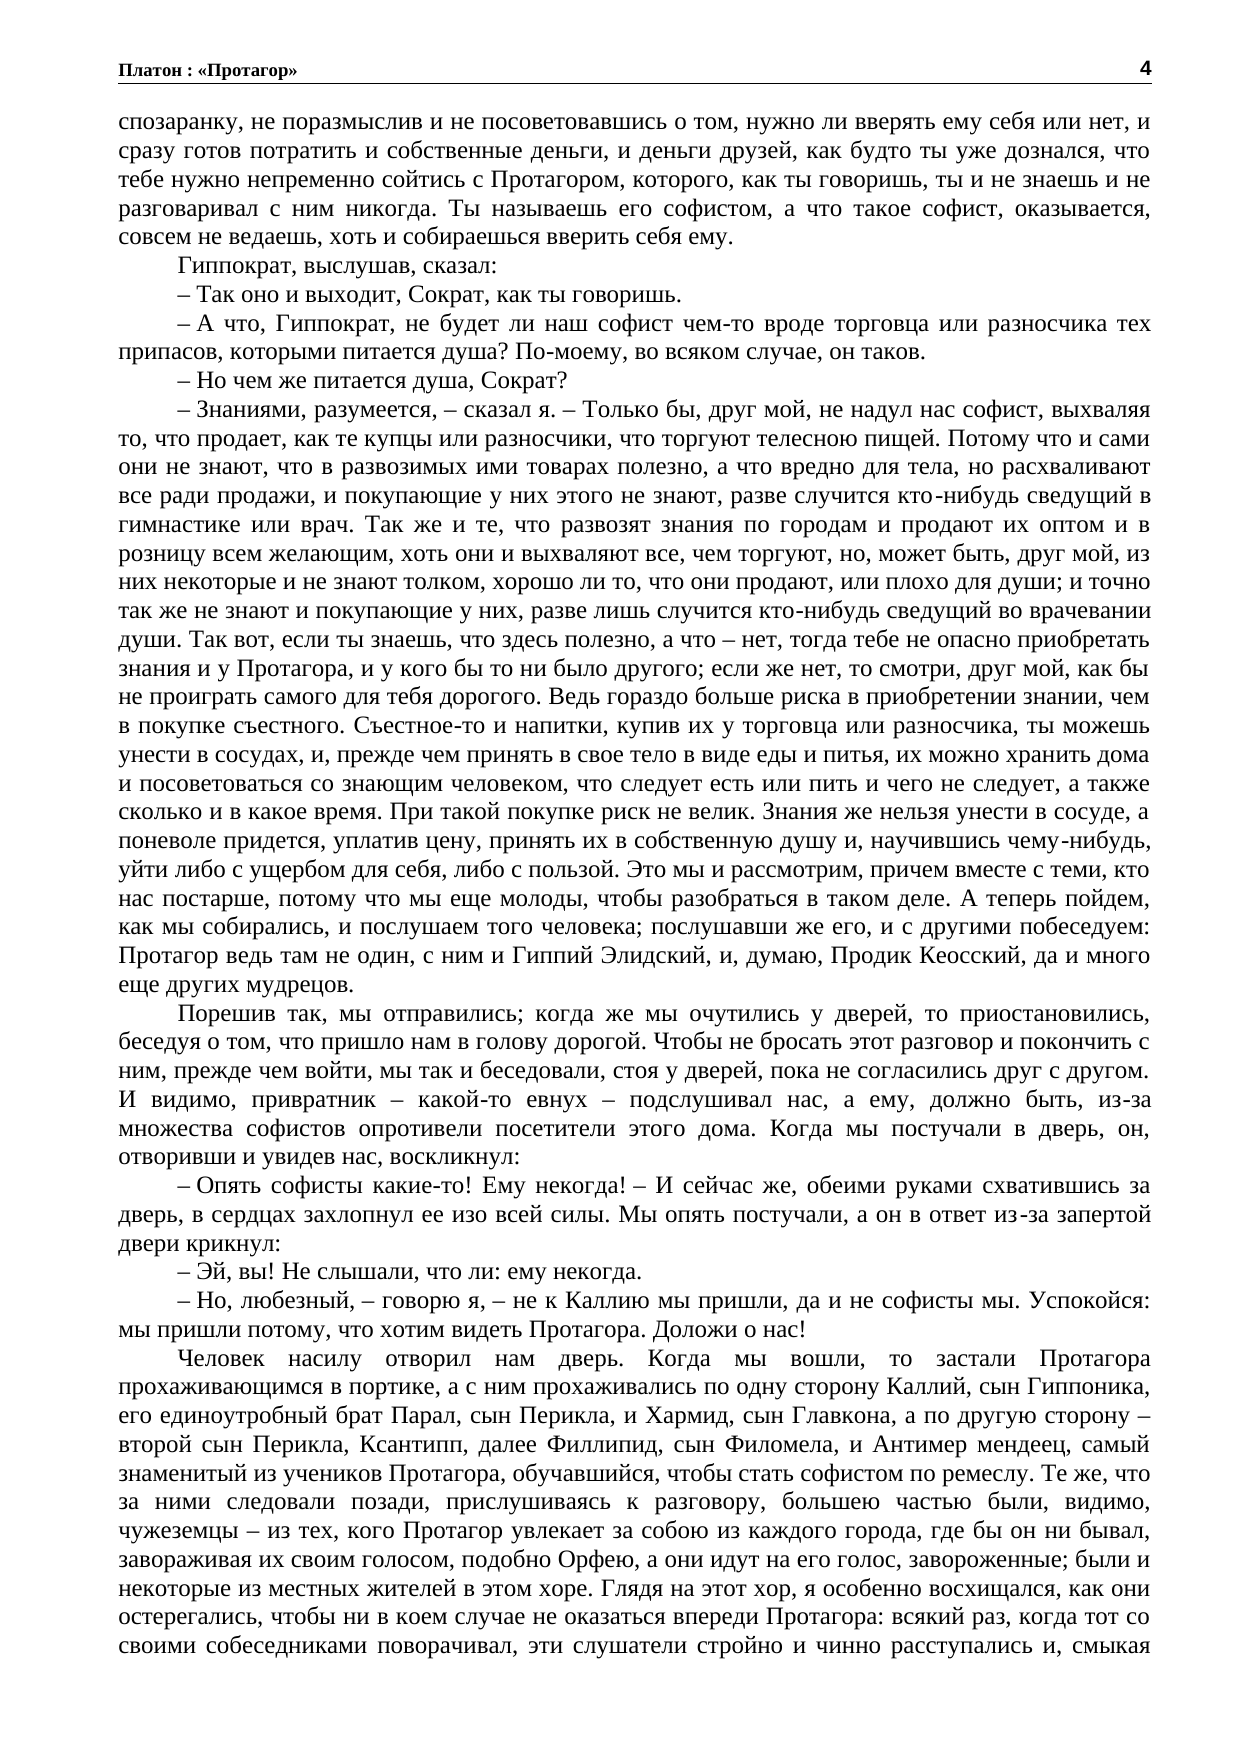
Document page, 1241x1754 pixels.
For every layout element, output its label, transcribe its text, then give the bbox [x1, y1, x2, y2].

text – Но чем же питается душа, Сократ? [118, 365, 1152, 394]
text Порешив так, мы отправились; когда же мы очутились у дверей, то приостановились, беседуя о том, что пришло нам в голову дорогой. Чтобы не бросать этот разговор и покончить с ним, прежде чем войти, мы так и беседовали, стоя у дверей, пока не согласились друг с другом. И видимо, привратник – какой-то евнух – подслушивал нас, а ему, должно быть, из-за множества софистов опротивели посетители этого дома. Когда мы постучали в дверь, он, отворивши и увидев нас, воскликнул: [118, 998, 1152, 1170]
text – Опять софисты какие-то! Ему некогда! – И сейчас же, обеими руками схватившись за дверь, в сердцах захлопнул ее изо всей силы. Мы опять постучали, а он в ответ из-за запертой двери крикнул: [118, 1170, 1152, 1256]
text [118, 1343, 1152, 1659]
text – Эй, вы! Не слышали, что ли: ему некогда. [118, 1256, 1152, 1285]
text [118, 106, 1152, 250]
text – Так оно и выходит, Сократ, как ты говоришь. [118, 279, 1152, 308]
text – Но, любезный, – говорю я, – не к Каллию мы пришли, да и не софисты мы. Успокойся: мы пришли потому, что хотим видеть Протагора. Доложи о нас! [118, 1285, 1152, 1343]
text Гиппократ, выслушав, сказал: [118, 250, 1152, 279]
text – Знаниями, разумеется, – сказал я. – Только бы, друг мой, не надул нас софист, выхваляя то, что продает, как те купцы или разносчики, что торгуют телесною пищей. Потому что и сами они не знают, что в развозимых ими товарах полезно, а что вредно для тела, но расхваливают все ради продажи, и покупающие у них этого не знают, разве случится кто-нибудь сведущий в гимнастике или врач. Так же и те, что развозят знания по городам и продают их оптом и в розницу всем желающим, хоть они и выхваляют все, чем торгуют, но, может быть, друг мой, из них некоторые и не знают толком, хорошо ли то, что они продают, или плохо для души; и точно так же не знают и покупающие у них, разве лишь случится кто-нибудь сведущий во врачевании души. Так вот, если ты знаешь, что здесь полезно, а что – нет, тогда тебе не опасно приобретать знания и у Протагора, и у кого бы то ни было другого; если же нет, то смотри, друг мой, как бы не проиграть самого для тебя дорогого. Ведь гораздо больше риска в приобретении знании, чем в покупке съестного. Съестное-то и напитки, купив их у торговца или разносчика, ты можешь унести в сосудах, и, прежде чем принять в свое тело в виде еды и питья, их можно хранить дома и посоветоваться со знающим человеком, что следует есть или пить и чего не следует, а также сколько и в какое время. При такой покупке риск не велик. Знания же нельзя унести в сосуде, а поневоле придется, уплатив цену, принять их в собственную душу и, научившись чему-нибудь, уйти либо с ущербом для себя, либо с пользой. Это мы и рассмотрим, причем вместе с теми, кто нас постарше, потому что мы еще молоды, чтобы разобраться в таком деле. А теперь пойдем, как мы собирались, и послушаем того человека; послушавши же его, и с другими побеседуем: Протагор ведь там не один, с ним и Гиппий Элидский, и, думаю, Продик Кеосский, да и много еще других мудрецов. [118, 394, 1152, 998]
text – А что, Гиппократ, не будет ли наш софист чем-то вроде торговца или разносчика тех припасов, которыми питается душа? По-моему, во всяком случае, он таков. [118, 308, 1152, 365]
